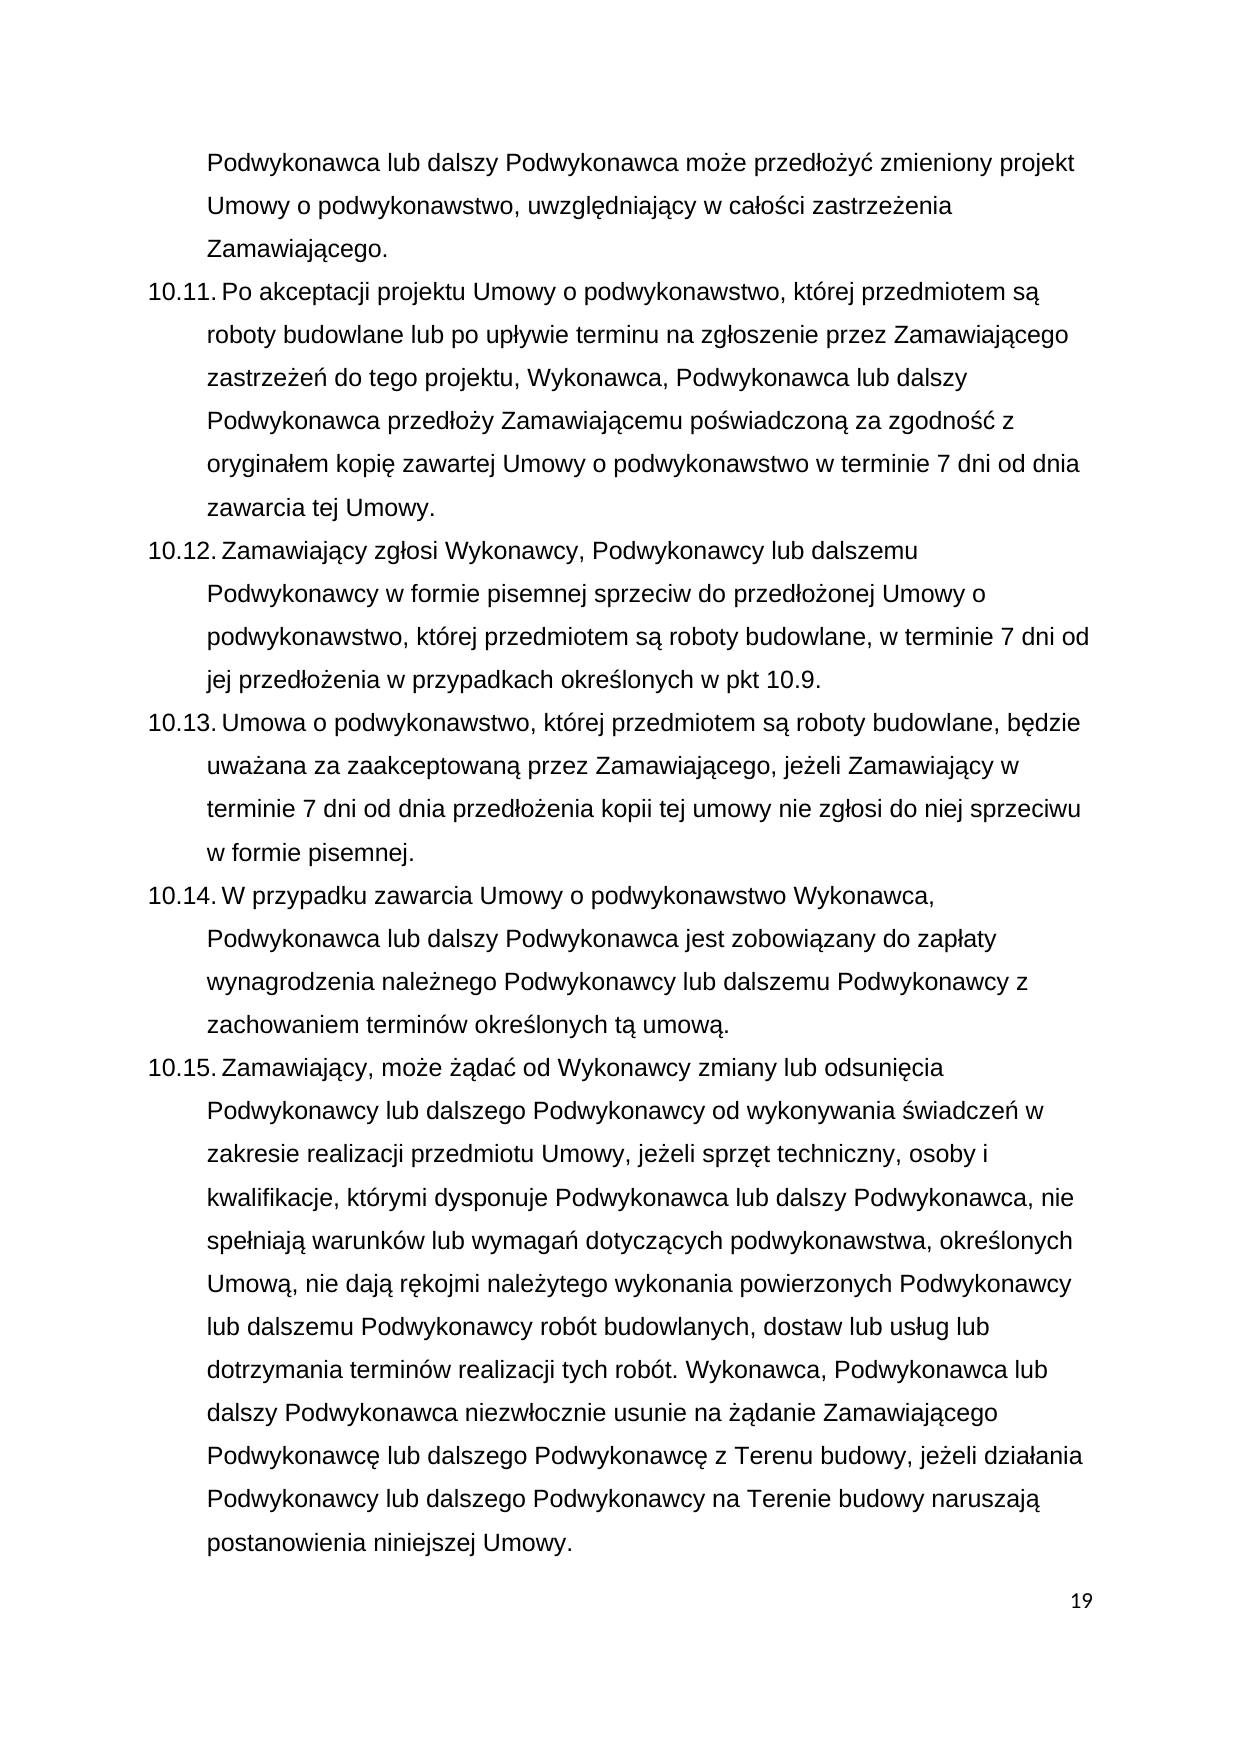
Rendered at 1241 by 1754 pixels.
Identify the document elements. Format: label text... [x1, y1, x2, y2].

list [148, 148, 1093, 263]
list W przypadku zawarcia Umowy o podwykonawstwo Wykonawca, Podwykonawca lub dalszy Podwykonawca jest zobowiązany do zapłaty wynagrodzenia należnego Podwykonawcy lub dalszemu Podwykonawcy z zachowaniem terminów określonych tą umową. [148, 881, 1093, 1039]
list Zamawiający, może żądać od Wykonawcy zmiany lub odsunięcia Podwykonawcy lub dalszego Podwykonawcy od wykonywania świadczeń w zakresie realizacji przedmiotu Umowy, jeżeli sprzęt techniczny, osoby i kwalifikacje, którymi dysponuje Podwykonawca lub dalszy Podwykonawca, nie spełniają warunków lub wymagań dotyczących podwykonawstwa, określonych Umową, nie dają rękojmi należytego wykonania powierzonych Podwykonawcy lub dalszemu Podwykonawcy robót budowlanych, dostaw lub usług lub dotrzymania terminów realizacji tych robót. Wykonawca, Podwykonawca lub dalszy Podwykonawca niezwłocznie usunie na żądanie Zamawiającego Podwykonawcę lub dalszego Podwykonawcę z Terenu budowy, jeżeli działania Podwykonawcy lub dalszego Podwykonawcy na Terenie budowy naruszają postanowienia niniejszej Umowy. [148, 1053, 1093, 1556]
list Po akceptacji projektu Umowy o podwykonawstwo, której przedmiotem są roboty budowlane lub po upływie terminu na zgłoszenie przez Zamawiającego zastrzeżeń do tego projektu, Wykonawca, Podwykonawca lub dalszy Podwykonawca przedłoży Zamawiającemu poświadczoną za zgodność z oryginałem kopię zawartej Umowy o podwykonawstwo w terminie 7 dni od dnia zawarcia tej Umowy. [148, 277, 1093, 521]
list Zamawiający zgłosi Wykonawcy, Podwykonawcy lub dalszemu Podwykonawcy w formie pisemnej sprzeciw do przedłożonej Umowy o podwykonawstwo, której przedmiotem są roboty budowlane, w terminie 7 dni od jej przedłożenia w przypadkach określonych w pkt 10.9. [148, 536, 1093, 694]
list Umowa o podwykonawstwo, której przedmiotem są roboty budowlane, będzie uważana za zaakceptowaną przez Zamawiającego, jeżeli Zamawiający w terminie 7 dni od dnia przedłożenia kopii tej umowy nie zgłosi do niej sprzeciwu w formie pisemnej. [148, 708, 1093, 866]
